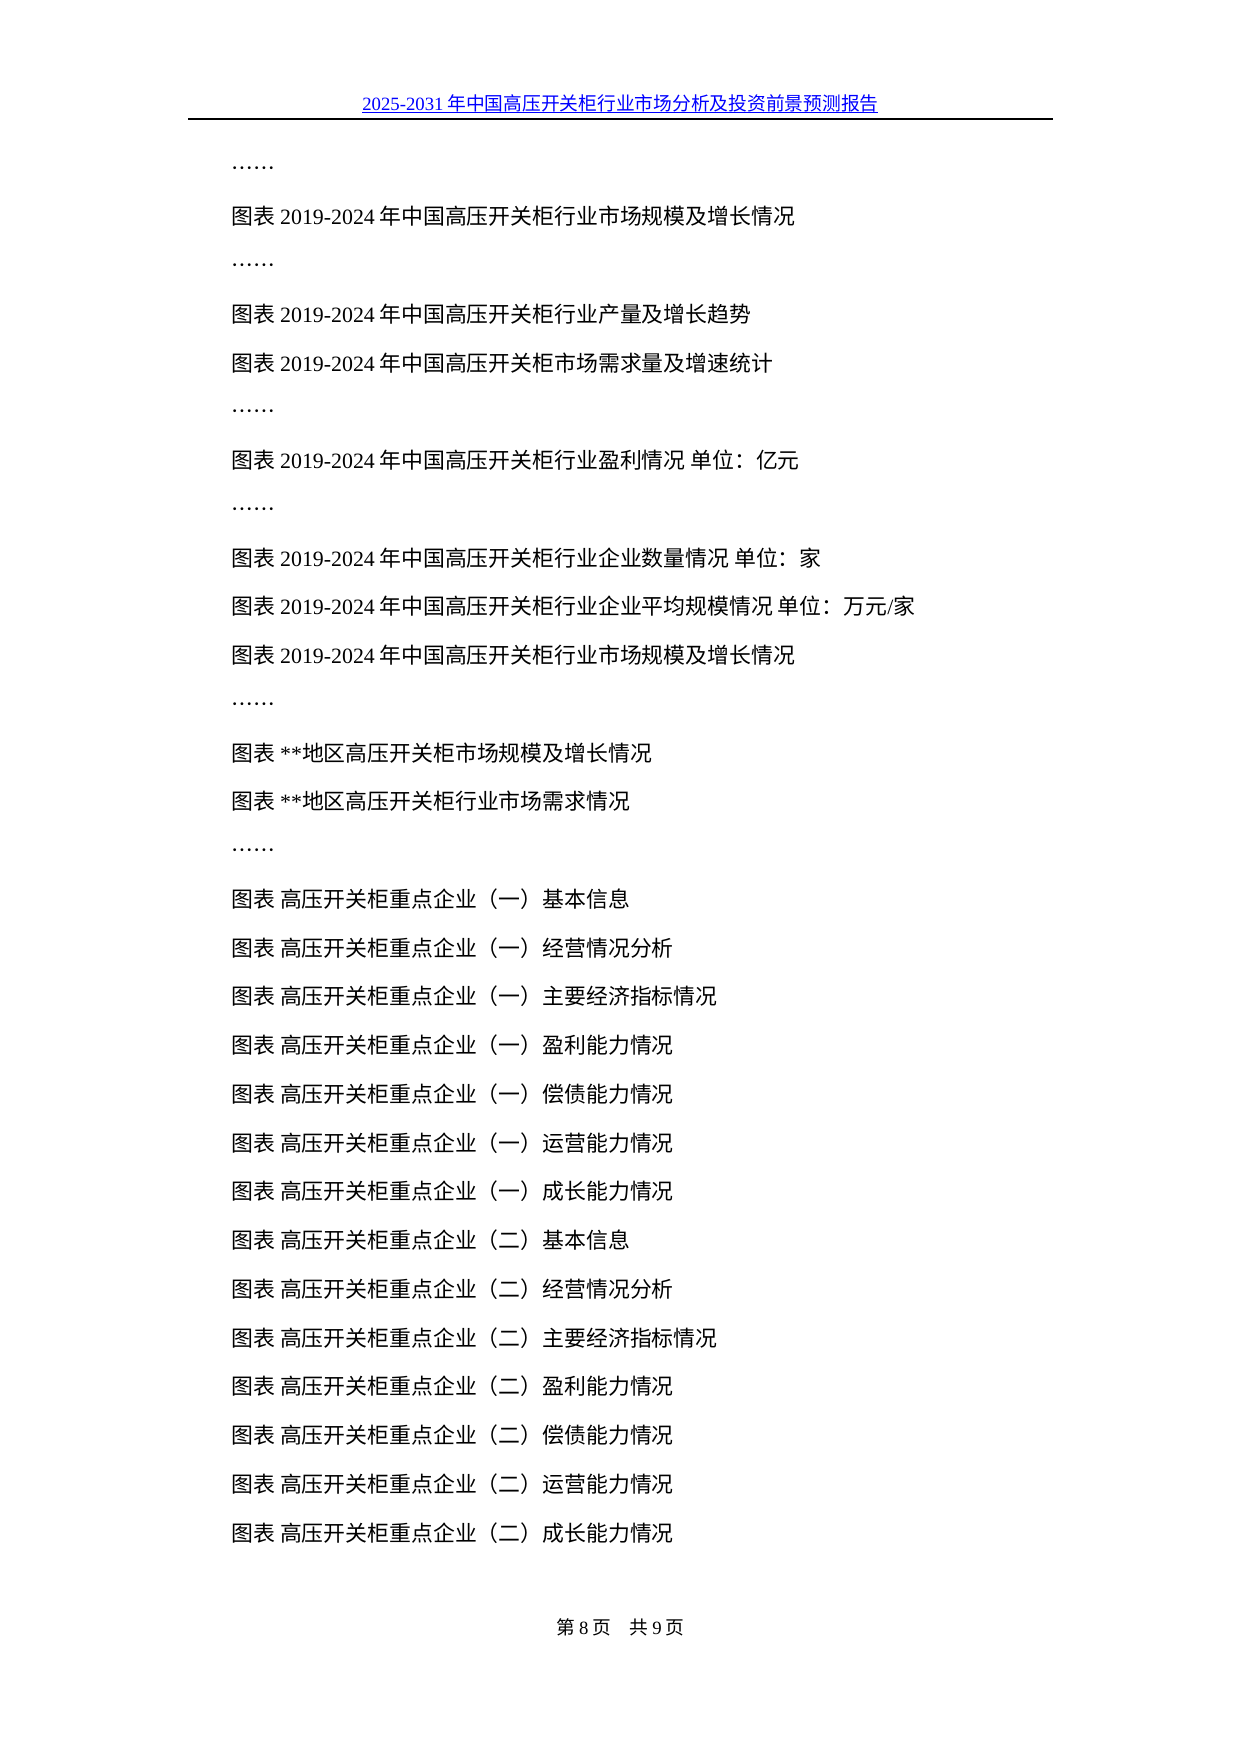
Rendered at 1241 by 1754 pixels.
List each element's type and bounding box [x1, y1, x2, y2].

text [187, 150, 1053, 1548]
